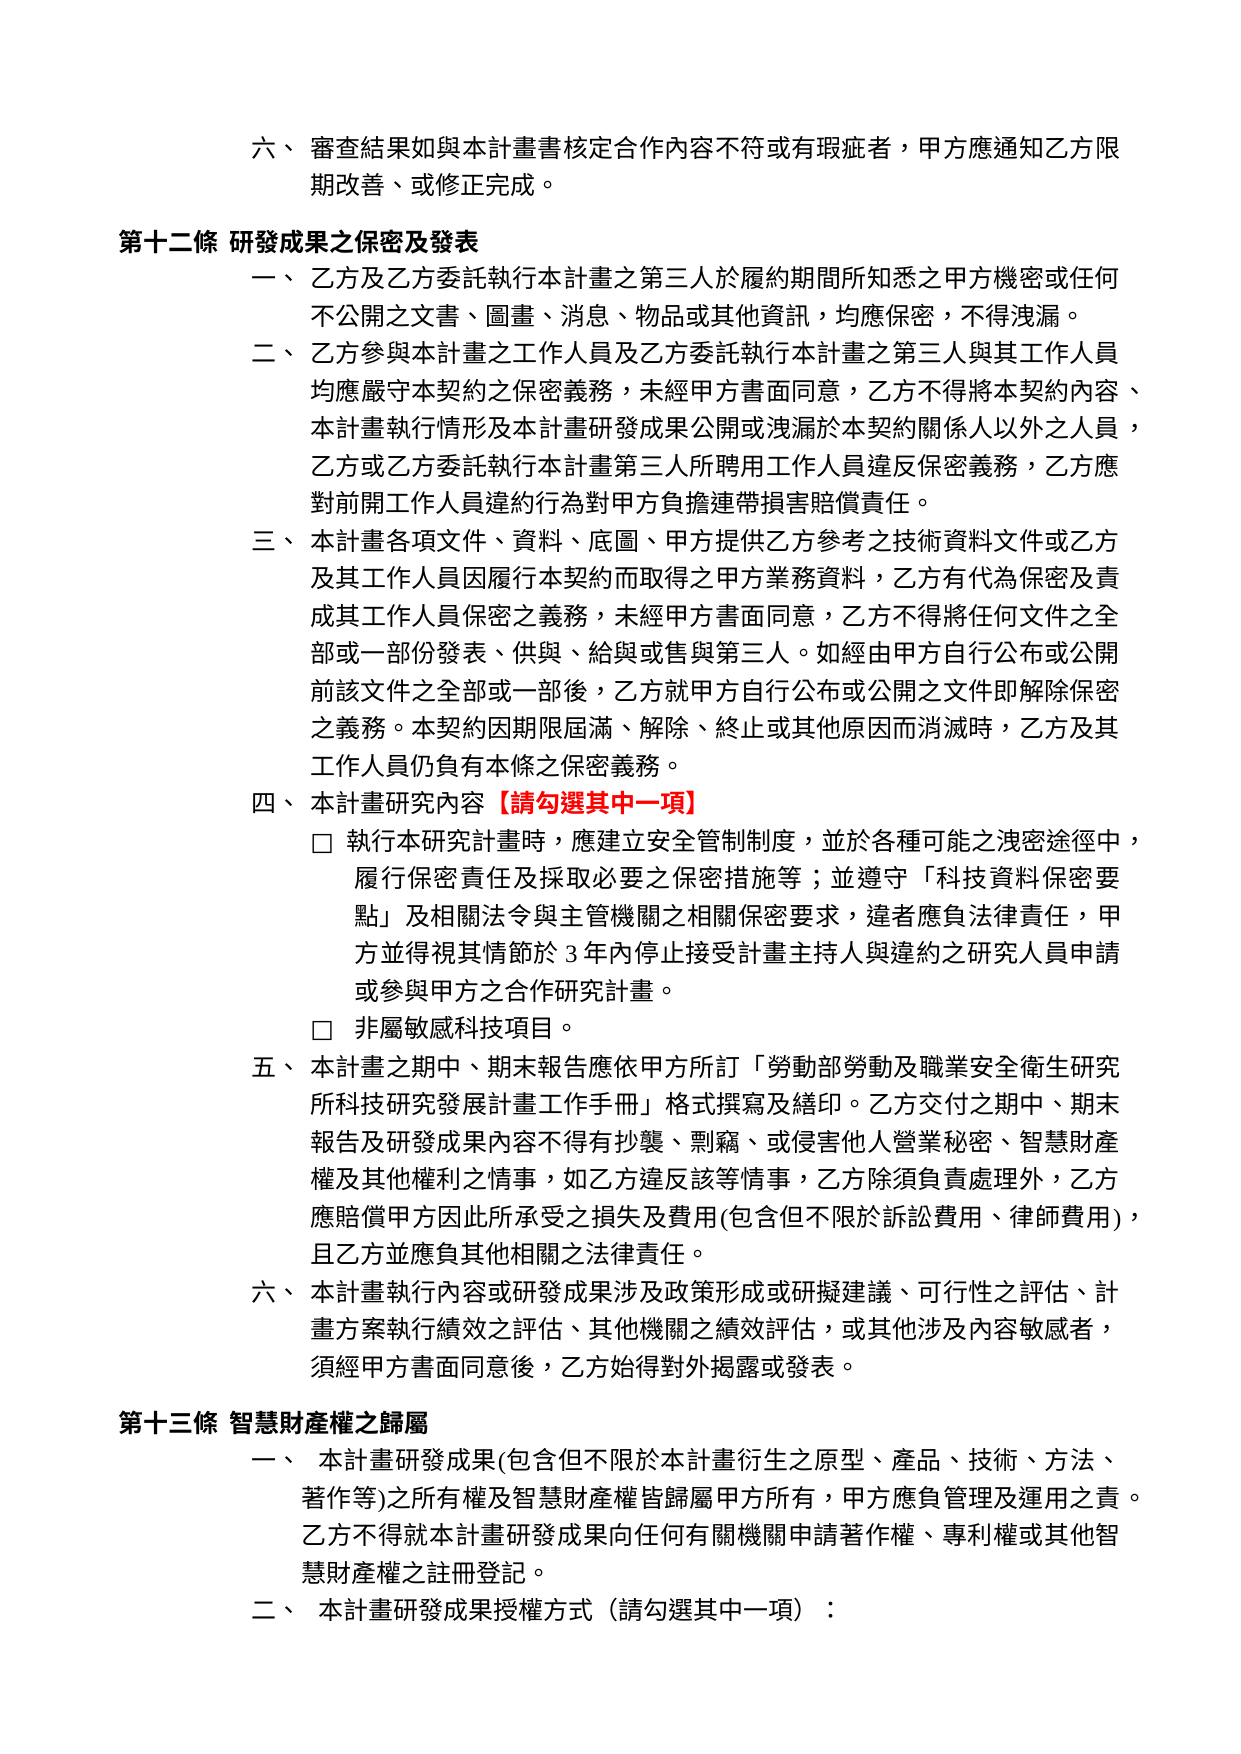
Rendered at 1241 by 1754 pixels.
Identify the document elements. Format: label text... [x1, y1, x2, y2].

text 第十三條 智慧財產權之歸屬 [118, 1402, 1122, 1439]
list 審查結果如與本計畫書核定合作內容不符或有瑕疵者，甲方應通知乙方限期改善、或修正完成。 [251, 127, 1122, 202]
list 乙方參與本計畫之工作人員及乙方委託執行本計畫之第三人與其工作人員均應嚴守本契約之保密義務，未經甲方書面同意，乙方不得將本契約內容、本計畫執行情形及本計畫研發成果公開或洩漏於本契約關係人以外之人員，乙方或乙方委託執行本計畫第三人所聘用工作人員違反保密義務，乙方應對前開工作人員違約行為對甲方負擔連帶損害賠償責任。 [251, 333, 1122, 521]
text 第十二條 研發成果之保密及發表 [118, 221, 1122, 258]
list 非屬敏感科技項目。 [310, 1008, 1122, 1046]
list 本計畫研發成果授權方式（請勾選其中一項）： [251, 1589, 1122, 1627]
list 本計畫各項文件、資料、底圖、甲方提供乙方參考之技術資料文件或乙方及其工作人員因履行本契約而取得之甲方業務資料，乙方有代為保密及責成其工作人員保密之義務，未經甲方書面同意，乙方不得將任何文件之全部或一部份發表、供與、給與或售與第三人。如經由甲方自行公布或公開前該文件之全部或一部後，乙方就甲方自行公布或公開之文件即解除保密之義務。本契約因期限屆滿、解除、終止或其他原因而消滅時，乙方及其工作人員仍負有本條之保密義務。 [251, 521, 1122, 783]
list 執行本研究計畫時，應建立安全管制制度，並於各種可能之洩密途徑中，履行保密責任及採取必要之保密措施等；並遵守「科技資料保密要點」及相關法令與主管機關之相關保密要求，違者應負法律責任，甲方並得視其情節於3年內停止接受計畫主持人與違約之研究人員申請或參與甲方之合作研究計畫。 [310, 821, 1122, 1008]
list 本計畫執行內容或研發成果涉及政策形成或研擬建議、可行性之評估、計畫方案執行績效之評估、其他機關之績效評估，或其他涉及內容敏感者，須經甲方書面同意後，乙方始得對外揭露或發表。 [251, 1271, 1122, 1383]
list 本計畫研究內容【請勾選其中一項】 [251, 783, 1122, 821]
list 本計畫之期中、期末報告應依甲方所訂「勞動部勞動及職業安全衛生研究所科技研究發展計畫工作手冊」格式撰寫及繕印。乙方交付之期中、期末報告及研發成果內容不得有抄襲、剽竊、或侵害他人營業秘密、智慧財產權及其他權利之情事，如乙方違反該等情事，乙方除須負責處理外，乙方應賠償甲方因此所承受之損失及費用(包含但不限於訴訟費用、律師費用)，且乙方並應負其他相關之法律責任。 [251, 1046, 1122, 1271]
list 乙方及乙方委託執行本計畫之第三人於履約期間所知悉之甲方機密或任何不公開之文書、圖畫、消息、物品或其他資訊，均應保密，不得洩漏。 [251, 258, 1122, 333]
list 本計畫研發成果(包含但不限於本計畫衍生之原型、產品、技術、方法、著作等)之所有權及智慧財產權皆歸屬甲方所有，甲方應負管理及運用之責。乙方不得就本計畫研發成果向任何有關機關申請著作權、專利權或其他智慧財產權之註冊登記。 [251, 1439, 1122, 1589]
